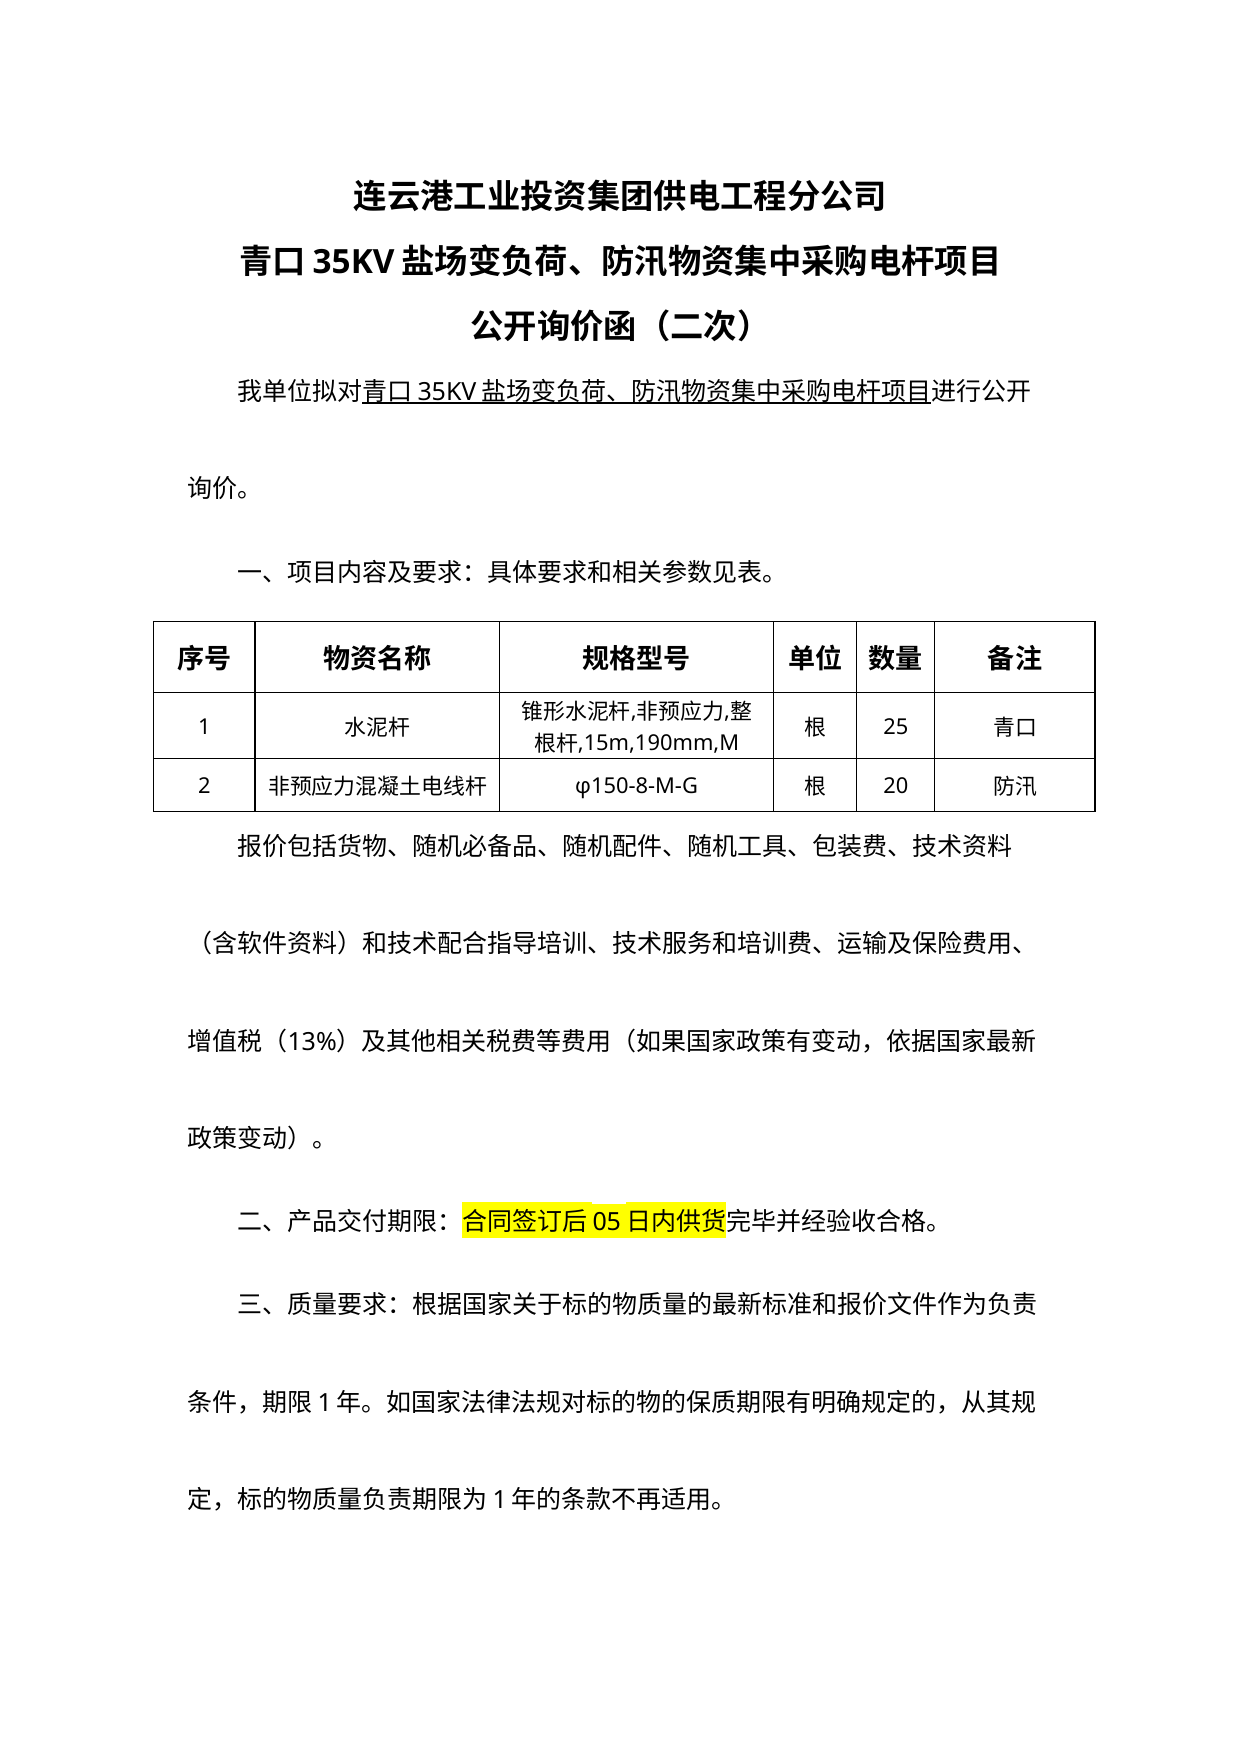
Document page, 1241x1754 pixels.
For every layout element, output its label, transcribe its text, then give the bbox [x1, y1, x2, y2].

table_header 单位 [774, 622, 856, 692]
table_cell φ150-8-M-G [500, 759, 773, 811]
table_header 备注 [935, 622, 1094, 692]
table_cell 水泥杆 [256, 693, 499, 758]
list 产品交付期限：合同签订后05日内供货完毕并经验收合格。 [187, 1187, 1053, 1252]
text 公开询价函（二次） [187, 292, 1053, 357]
table_cell 25 [857, 693, 934, 758]
table_cell 根 [774, 693, 856, 758]
table_cell 2 [154, 759, 254, 811]
table_cell 非预应力混凝土电线杆 [256, 759, 499, 811]
table_cell 20 [857, 759, 934, 811]
table_cell 锥形水泥杆,非预应力,整根杆,15m,190mm,M [500, 693, 773, 758]
table_cell 1 [154, 693, 254, 758]
text 青口35KV盐场变负荷、防汛物资集中采购电杆项目 [187, 227, 1053, 292]
text 连云港工业投资集团供电工程分公司 [187, 162, 1053, 227]
table_cell 青口 [935, 693, 1094, 758]
table_cell 防汛 [935, 759, 1094, 811]
table_header 规格型号 [500, 622, 773, 692]
text 我单位拟对青口35KV盐场变负荷、防汛物资集中采购电杆项目进行公开询价。 [187, 357, 1053, 519]
list 报价包括货物、随机必备品、随机配件、随机工具、包装费、技术资料（含软件资料）和技术配合指导培训、技术服务和培训费、运输及保险费用、增值税（13%）及其他相关税费等费用（如果国家政策有变动，依据国家最新政策变动）。 [187, 812, 1053, 1169]
list 项目内容及要求：具体要求和相关参数见表。 [187, 538, 1053, 603]
table_header 数量 [857, 622, 934, 692]
table_header 物资名称 [256, 622, 499, 692]
list 三、质量要求：根据国家关于标的物质量的最新标准和报价文件作为负责条件，期限1年。如国家法律法规对标的物的保质期限有明确规定的，从其规定，标的物质量负责期限为1年的条款不再适用。 [187, 1270, 1053, 1530]
table_cell 根 [774, 759, 856, 811]
table_header 序号 [154, 622, 254, 692]
